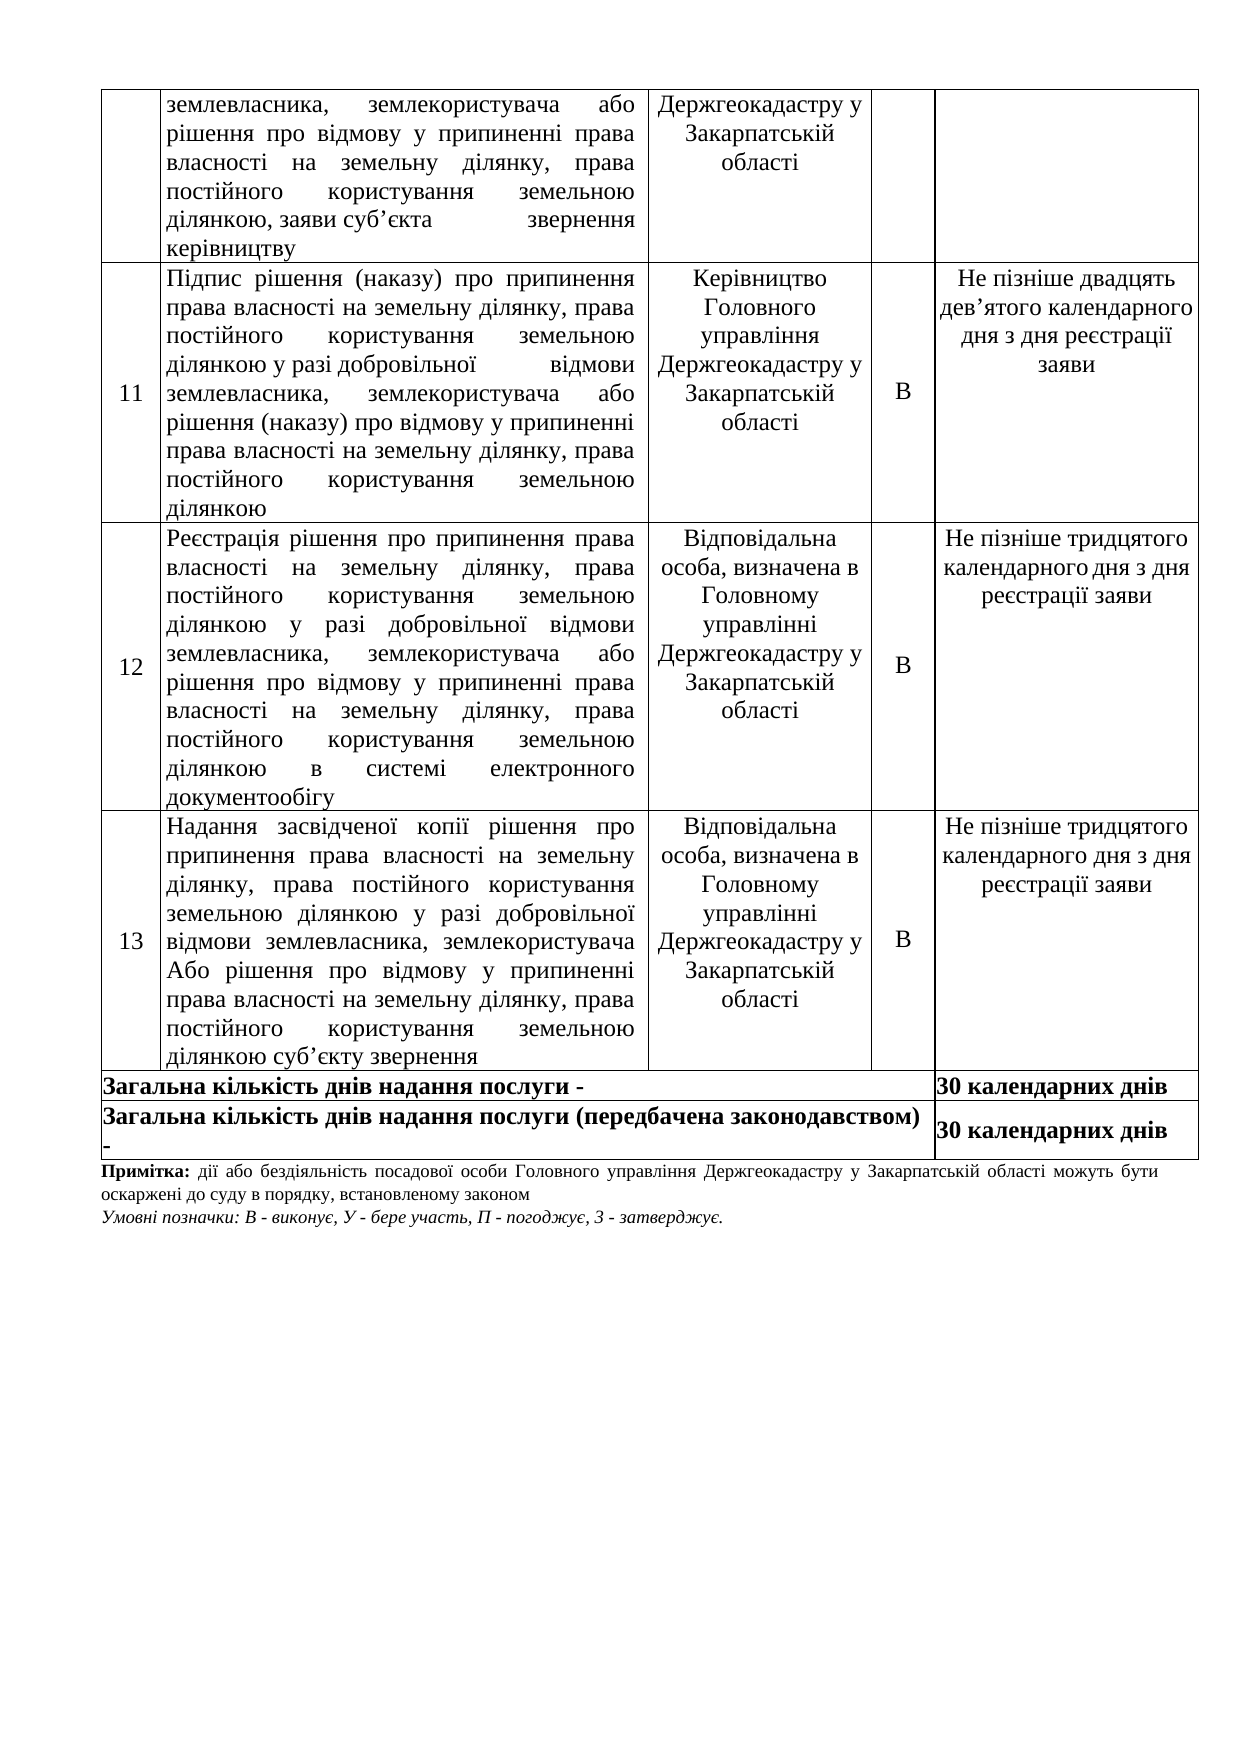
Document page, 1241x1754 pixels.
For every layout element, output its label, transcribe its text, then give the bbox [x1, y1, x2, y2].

table_cell В [872, 523, 934, 810]
table_cell Не пізніше тридцятого календарного дня з дня реєстрації заяви [936, 523, 1198, 810]
table_cell Загальна кількість днів надання послуги (передбачена законодавством) - [102, 1101, 934, 1158]
table_cell Загальна кількість днів надання послуги - [102, 1071, 934, 1100]
table_cell 13 [102, 811, 160, 1070]
table_cell Не пізніше двадцять дев’ятого календарного дня з дня реєстрації заяви [936, 263, 1198, 522]
table_cell 30 календарних днів [936, 1071, 1198, 1100]
table_cell Реєстрація рішення про припинення права власності на земельну ділянку, права постійного користування земельною ділянкою у разі добровільної відмови землевласника, землекористувача або рішення про відмову у припиненні права власності на земельну ділянку, права постійного користування земельною ділянкою в системі електронного документообігу [161, 523, 648, 810]
table_cell Надання засвідченої копії рішення про припинення права власності на земельну ділянку, права постійного користування земельною ділянкою у разі добровільної відмови землевласника, землекористувача Або рішення про відмову у припиненні права власності на земельну ділянку, права постійного користування земельною ділянкою суб’єкту звернення [161, 811, 648, 1070]
text Примітка: дії або бездіяльність посадової особи Головного управління Держгеокадастру у Закарпатській області можуть бути оскаржені до суду в порядку, встановленому законом [101, 1160, 1160, 1204]
table_cell [872, 90, 934, 262]
table_cell 30 календарних днів [936, 1101, 1198, 1158]
table_cell [102, 90, 160, 262]
table_cell 11 [102, 263, 160, 522]
table_cell землевласника, землекористувача або рішення про відмову у припиненні права власності на земельну ділянку, права постійного користування земельною ділянкою, заяви суб’єкта звернення керівництву [161, 90, 648, 262]
table_cell Підпис рішення (наказу) про припинення права власності на земельну ділянку, права постійного користування земельною ділянкою у разі добровільної відмови землевласника, землекористувача або рішення (наказу) про відмову у припиненні права власності на земельну ділянку, права постійного користування земельною ділянкою [161, 263, 648, 522]
table_cell [936, 90, 1198, 262]
text Умовні позначки: В - виконує, У - бере участь, П - погоджує, 3 - затверджує. [101, 1206, 1160, 1227]
table_cell Відповідальна особа, визначена в Головному управлінні Держгеокадастру у Закарпатській області [649, 523, 871, 810]
table_cell Не пізніше тридцятого календарного дня з дня реєстрації заяви [936, 811, 1198, 1070]
table_cell Відповідальна особа, визначена в Головному управлінні Держгеокадастру у Закарпатській області [649, 811, 871, 1070]
table_cell Керівництво Головного управління Держгеокадастру у Закарпатській області [649, 263, 871, 522]
table_cell В [872, 263, 934, 522]
table_cell В [872, 811, 934, 1070]
table_cell Держгеокадастру у Закарпатській області [649, 90, 871, 262]
table_cell 12 [102, 523, 160, 810]
